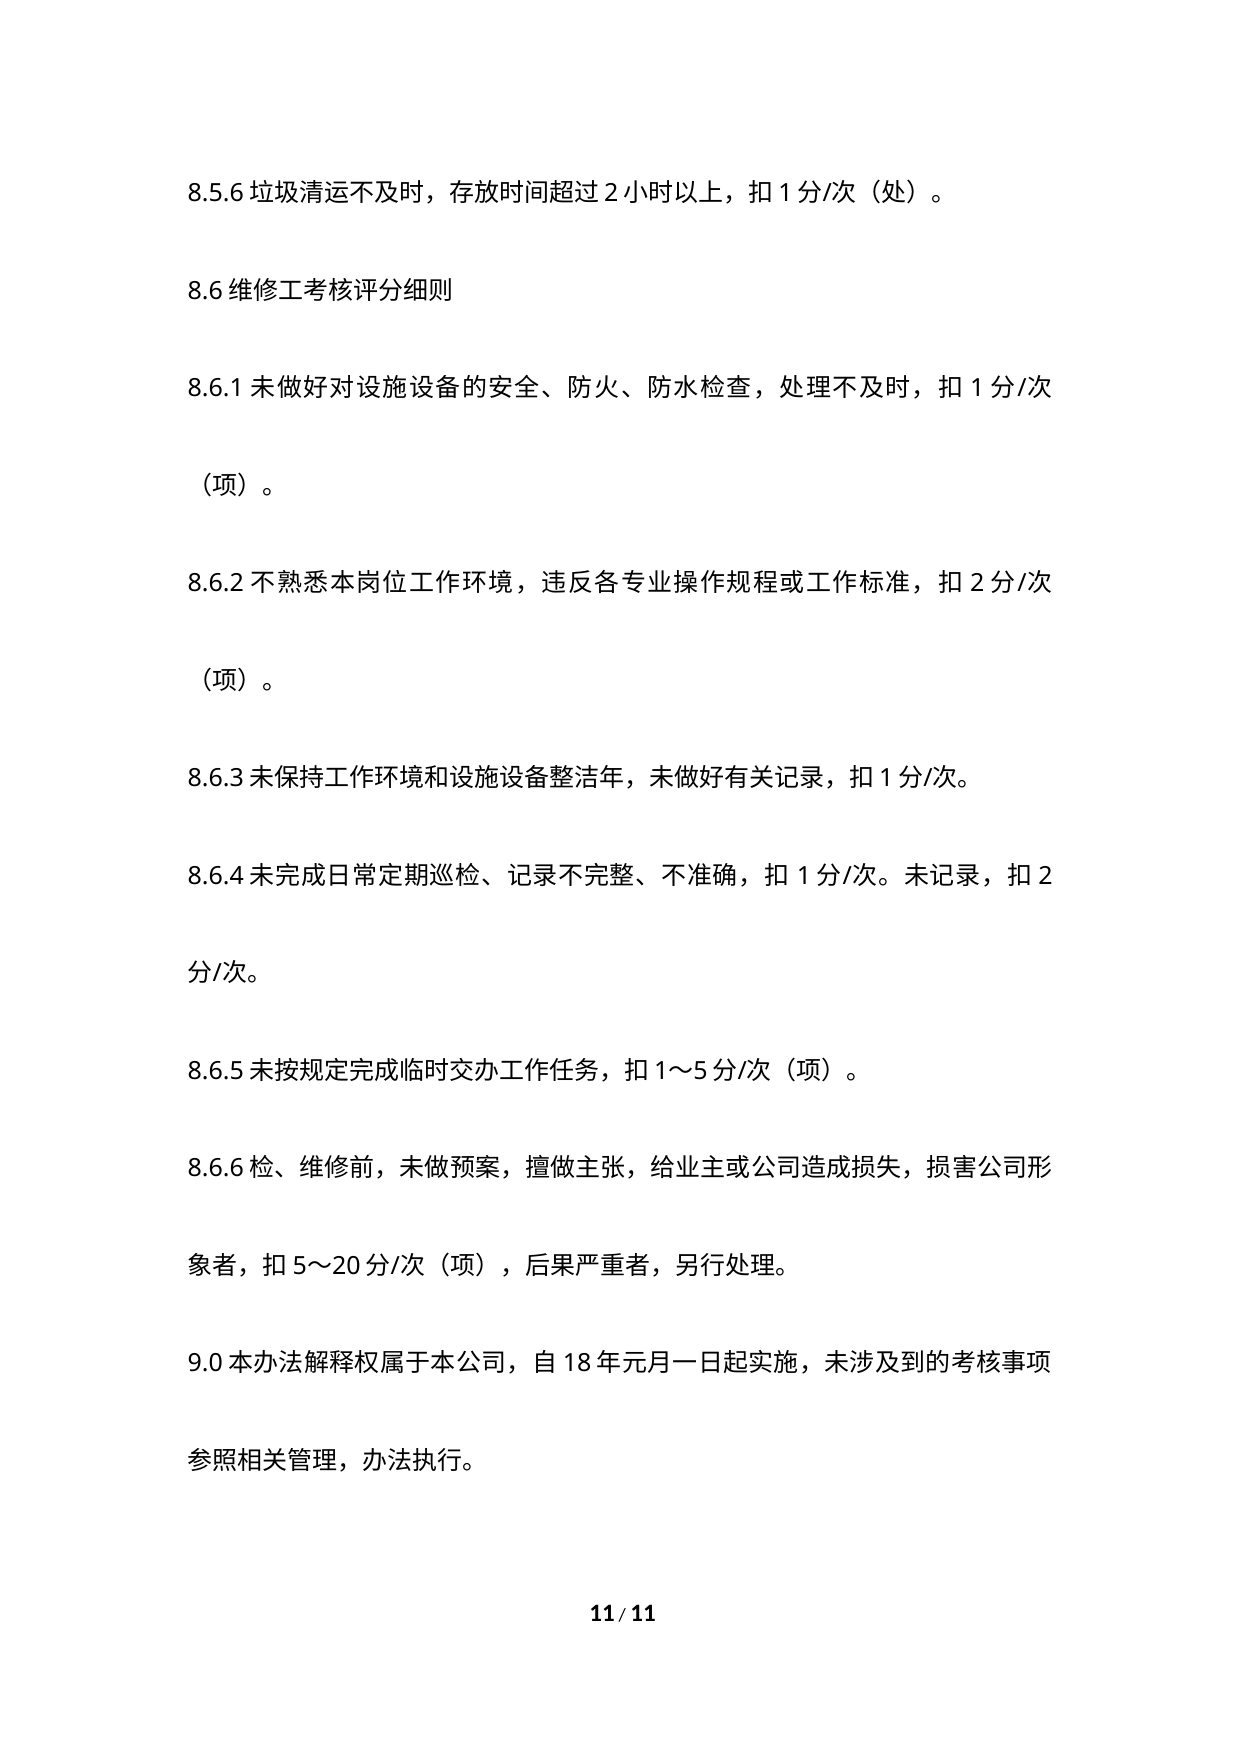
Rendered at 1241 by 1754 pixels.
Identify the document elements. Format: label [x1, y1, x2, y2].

text [187, 158, 1053, 1491]
